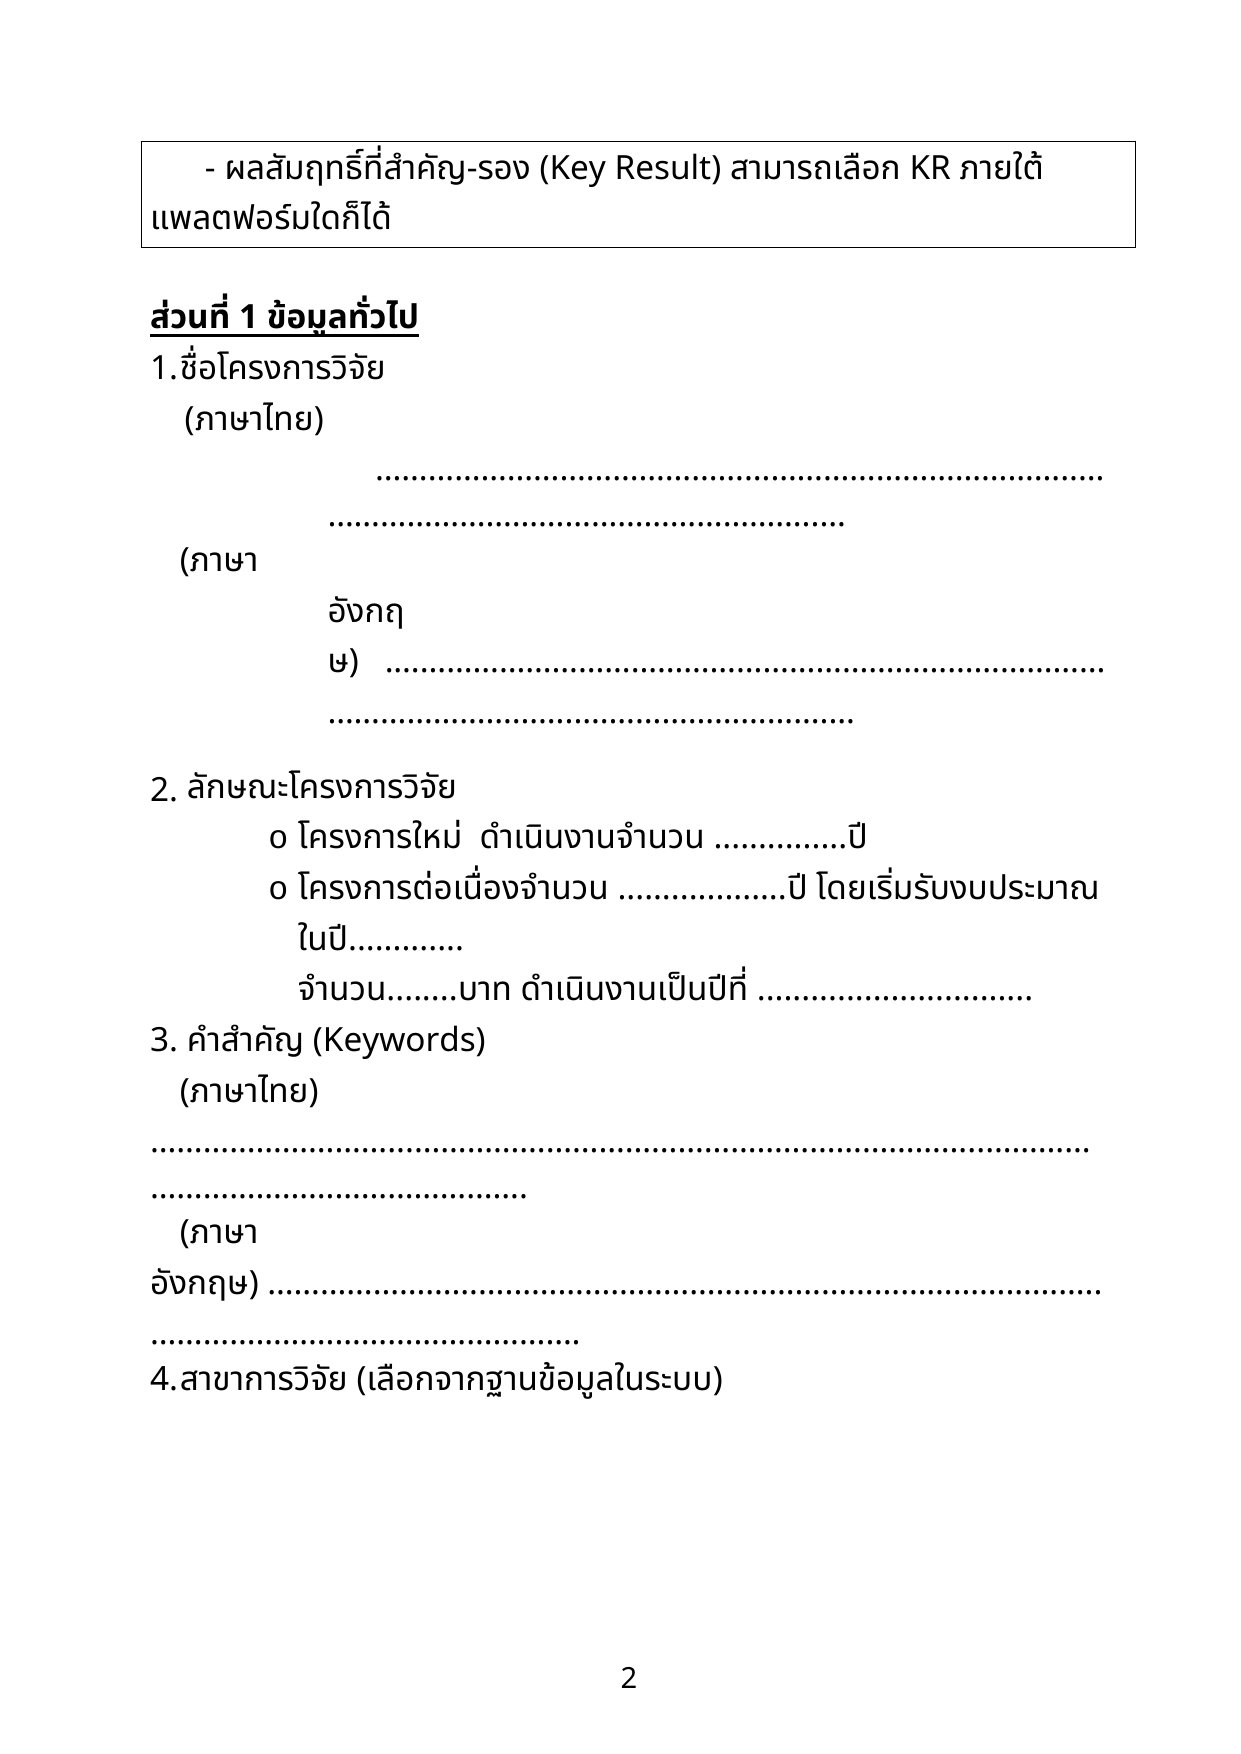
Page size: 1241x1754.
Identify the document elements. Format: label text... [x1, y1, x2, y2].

list สาขาการวิจัย (เลือกจากฐานข้อมูลในระบบ) [150, 1354, 1107, 1405]
text จำนวน........บาท ดำเนินงานเป็นปีที่ ............................... [298, 965, 1107, 1016]
list โครงการต่อเนื่องจำนวน ...................ปี โดยเริ่มรับงบประมาณในปี............. [268, 864, 1107, 965]
text 2. ลักษณะโครงการวิจัย [150, 763, 1107, 813]
text - ผลสัมฤทธิ์ที่สำคัญ-รอง (Key Result) สามารถเลือก KR ภายใต้แพลตฟอร์มใดก็ได้ [142, 142, 1135, 247]
list โครงการใหม่ ดำเนินงานจำนวน ...............ปี [268, 813, 1107, 864]
text (ภาษาไทย) ……………………………………………………………………..…………………………………………………..… [150, 394, 1107, 536]
text 1. ชื่อโครงการวิจัย [150, 344, 1107, 394]
text (ภาษาไทย) ………………………...………………………………………………………..………………………………………………. [150, 1066, 1107, 1208]
text 3. คำสำคัญ (Keywords) [150, 1016, 1107, 1066]
text (ภาษาอังกฤษ) .……………………………………...………………………………………………………..……………………….… [150, 536, 1107, 733]
text ส่วนที่ 1 ข้อมูลทั่วไป [150, 293, 1107, 344]
text (ภาษาอังกฤษ) ………………………...………………………………………………………..…………………………………………. [150, 1208, 1107, 1354]
